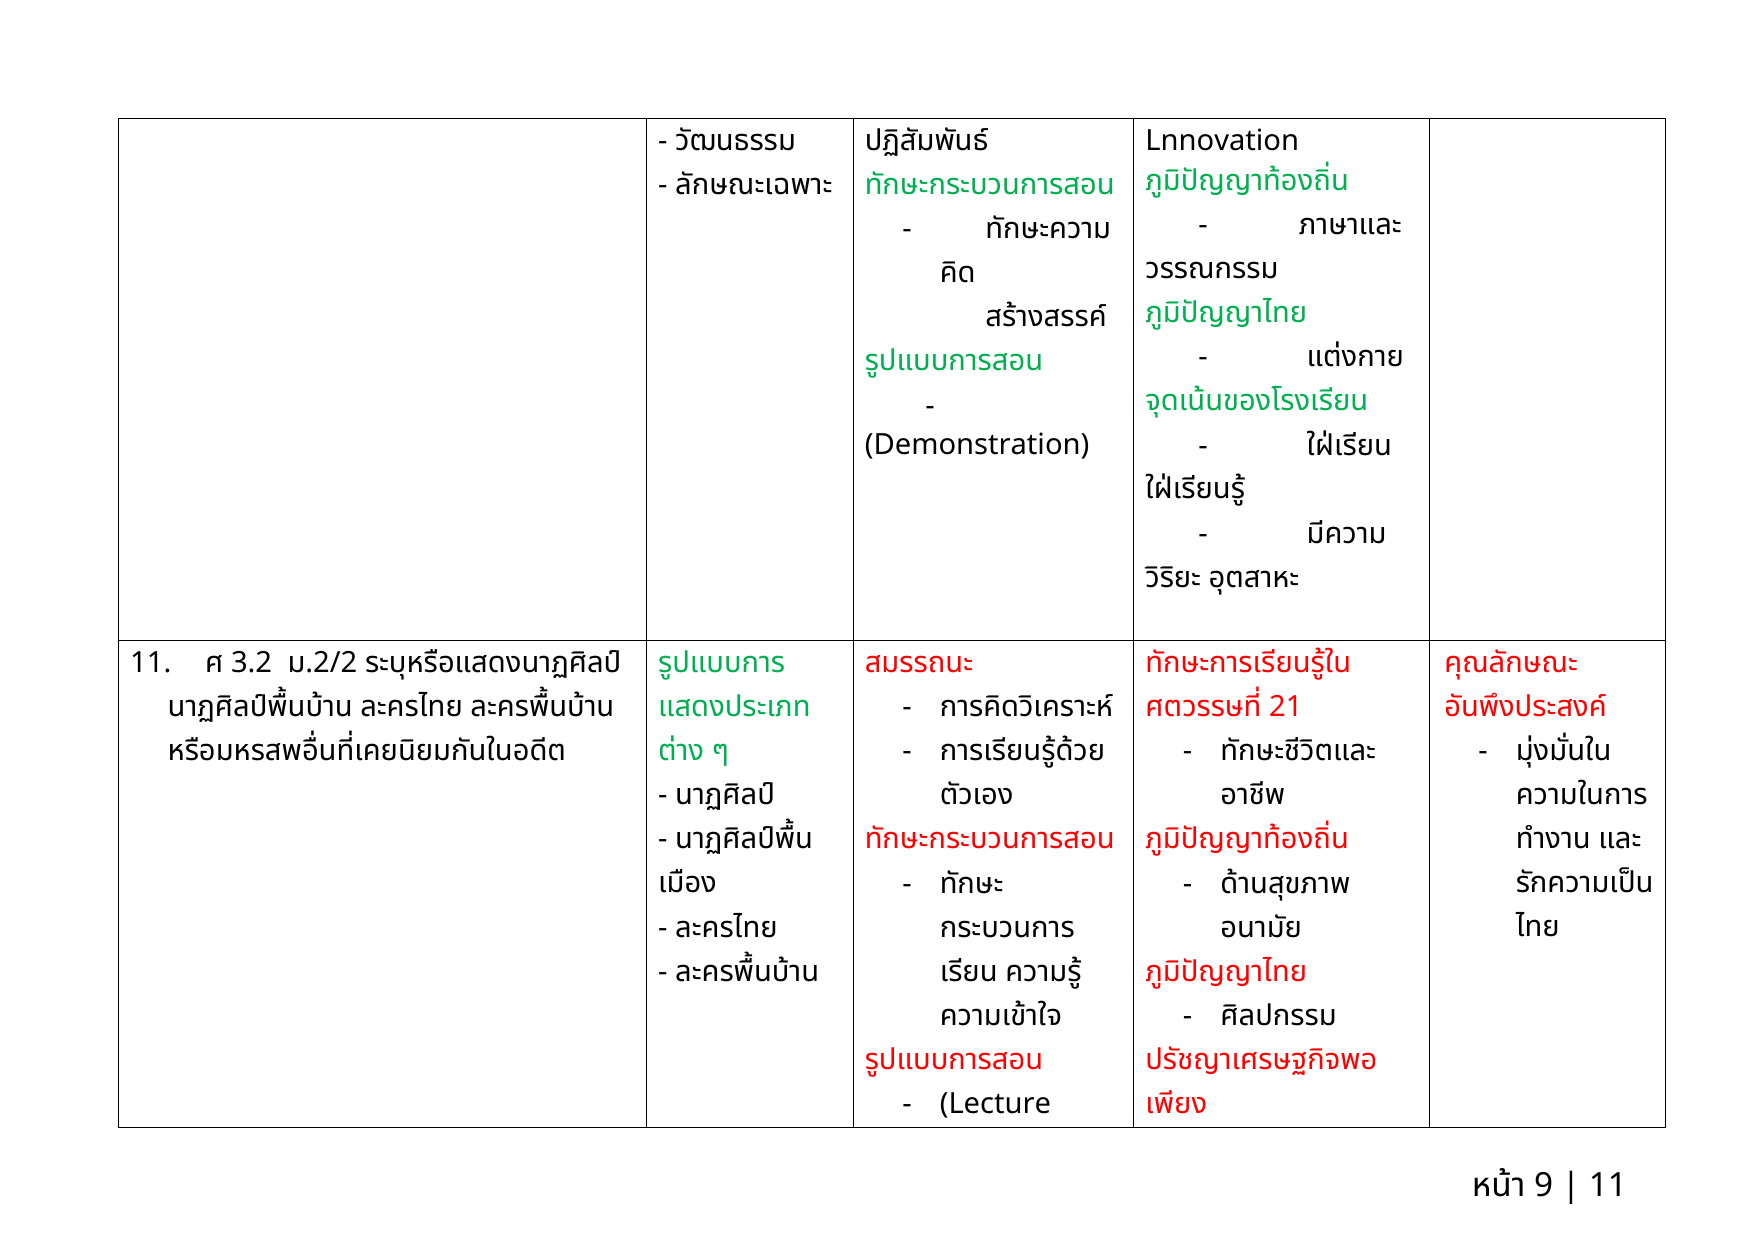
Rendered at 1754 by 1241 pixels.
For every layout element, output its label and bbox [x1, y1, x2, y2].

table_cell [1134, 641, 1429, 1127]
table_cell [647, 641, 853, 1127]
table_cell [119, 641, 646, 1127]
table_cell [854, 641, 1133, 1127]
table_cell [1430, 641, 1665, 1127]
table_cell [1134, 119, 1429, 640]
table_cell [647, 119, 853, 640]
table_cell [119, 119, 646, 640]
table_cell [854, 119, 1133, 640]
table_cell [1430, 119, 1665, 640]
